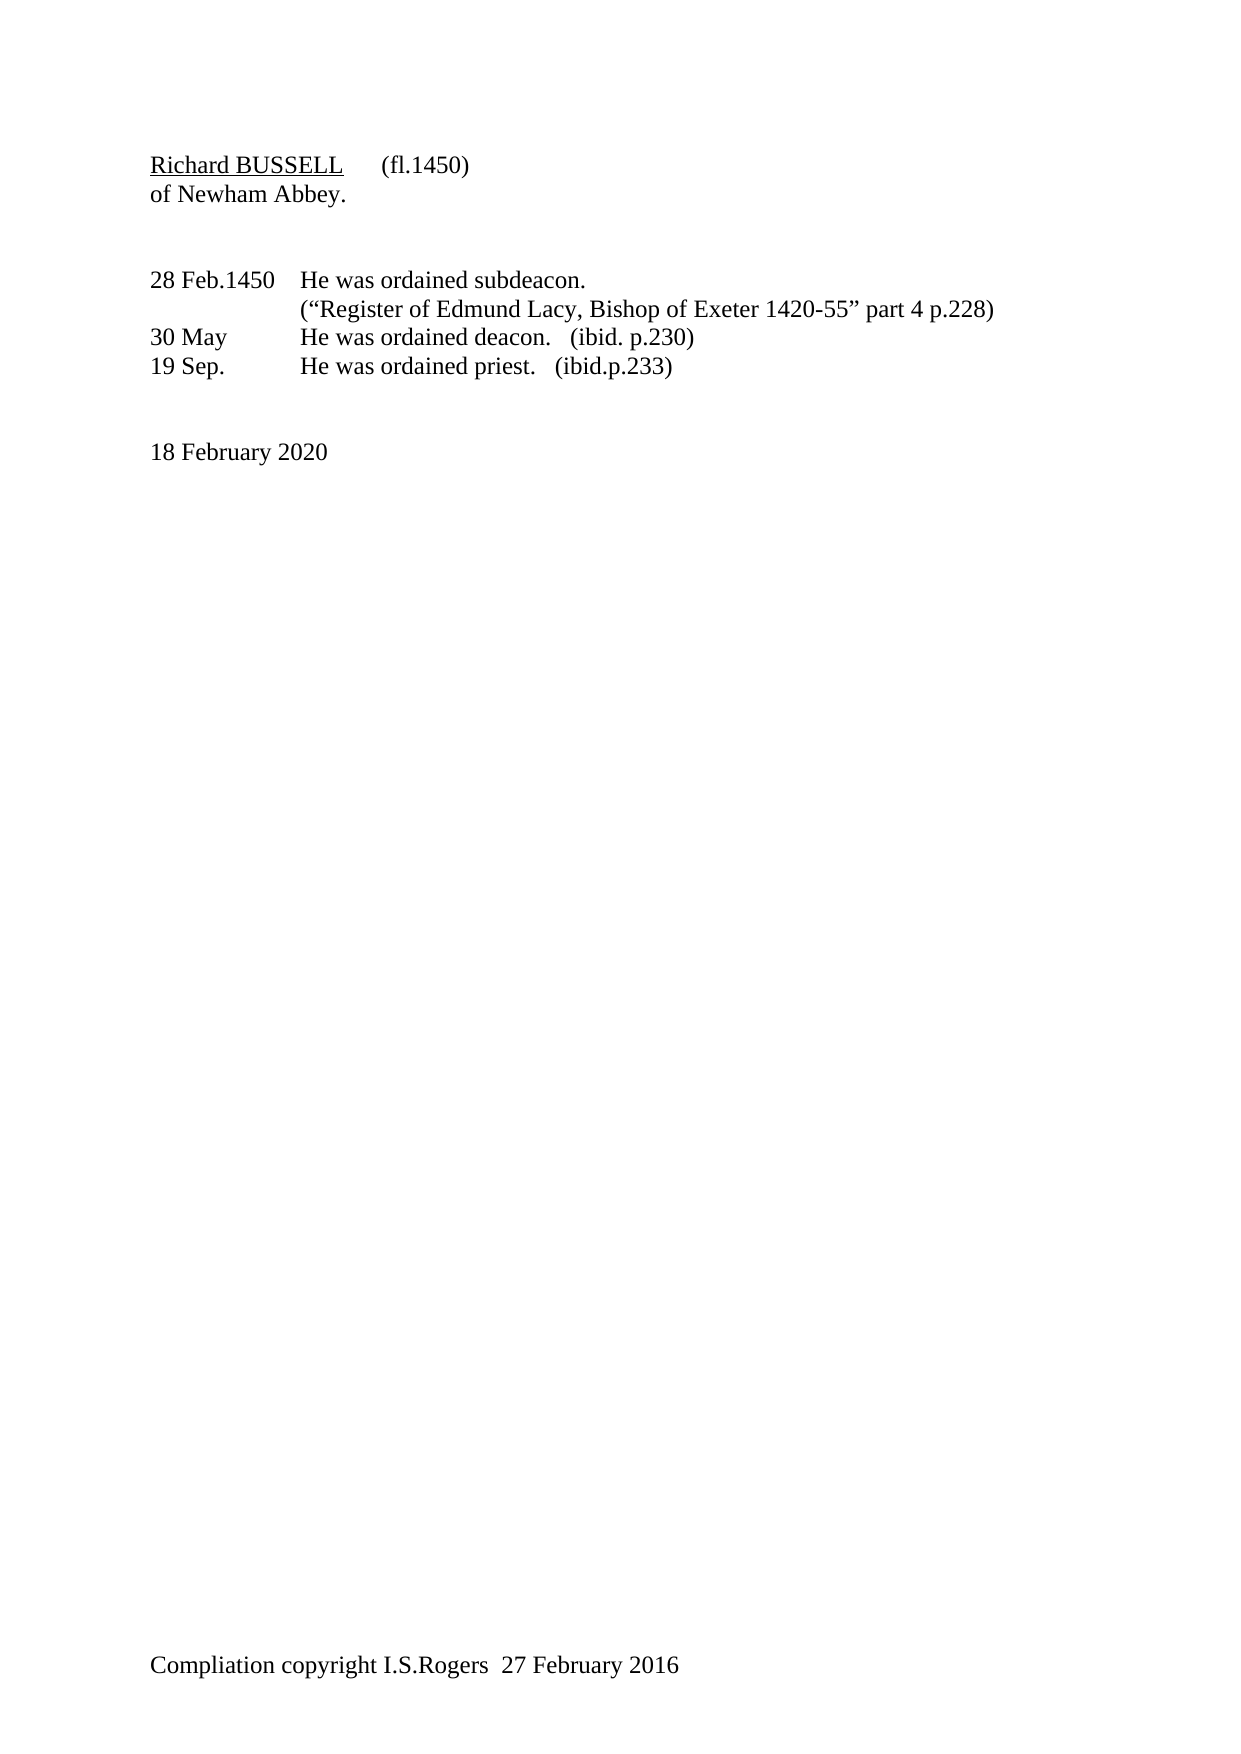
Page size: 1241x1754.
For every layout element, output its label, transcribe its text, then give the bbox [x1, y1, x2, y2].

text 19 Sep. He was ordained priest. (ibid.p.233) [150, 351, 1090, 380]
text Richard BUSSELL (fl.1450) [150, 150, 1090, 179]
text 30 May He was ordained deacon. (ibid. p.230) [150, 322, 1090, 351]
text (“Register of Edmund Lacy, Bishop of Exeter 1420-55” part 4 p.228) [150, 294, 1090, 322]
text 18 February 2020 [150, 437, 1090, 466]
text of Newham Abbey. [150, 179, 1090, 207]
text 28 Feb.1450 He was ordained subdeacon. [150, 265, 1090, 294]
